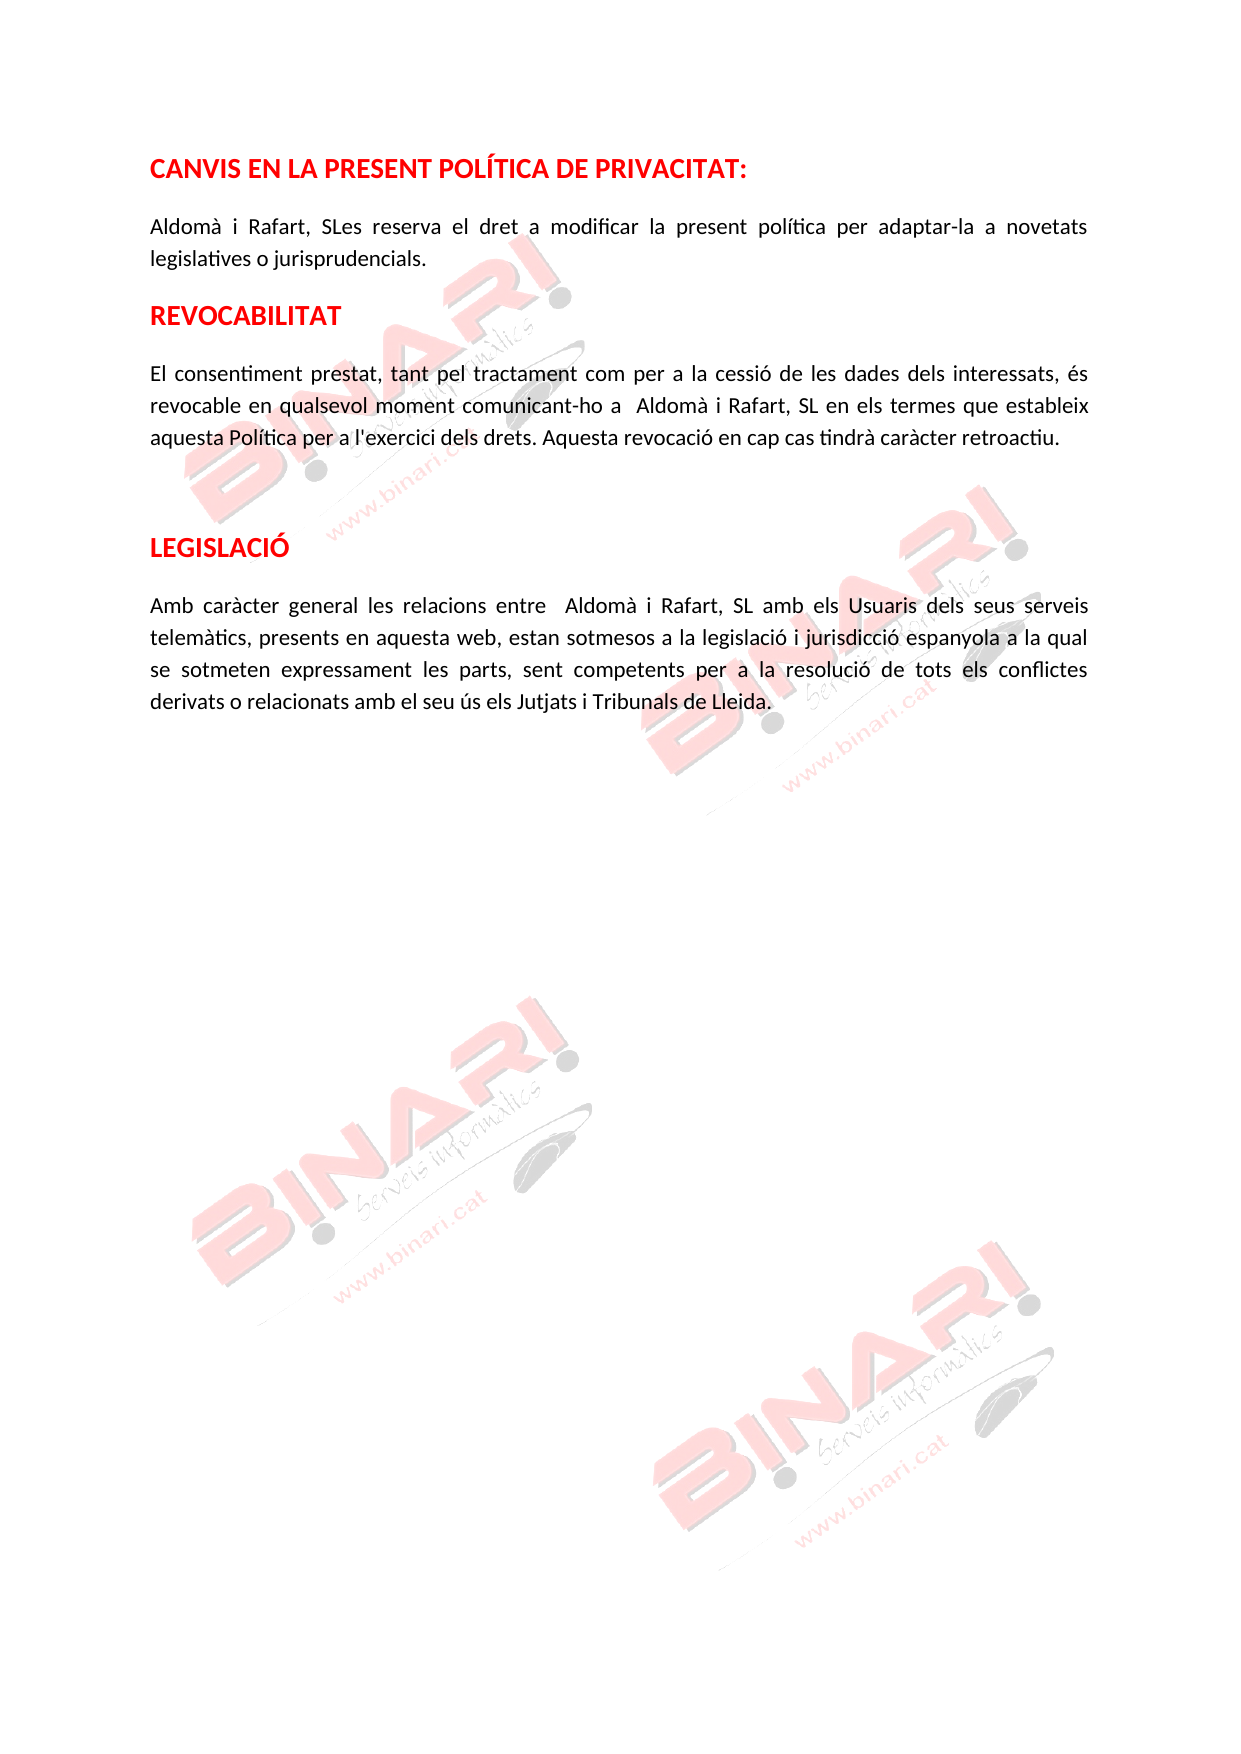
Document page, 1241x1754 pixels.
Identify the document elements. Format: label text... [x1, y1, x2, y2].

text El consentiment prestat, tant pel tractament com per a la cessió de les dades dels interessats, és revocable en qualsevol moment comunicant-ho a Aldomà i Rafart, SL en els termes que estableix aquesta Política per a l'exercici dels drets. Aquesta revocació en cap cas tindrà caràcter retroactiu. [150, 359, 1090, 451]
text CANVIS EN LA PRESENT POLÍTICA DE PRIVACITAT: [150, 150, 1090, 186]
text REVOCABILITAT [150, 297, 1090, 333]
text Amb caràcter general les relacions entre Aldomà i Rafart, SL amb els Usuaris dels seus serveis telemàtics, presents en aquesta web, estan sotmesos a la legislació i jurisdicció espanyola a la qual se sotmeten expressament les parts, sent competents per a la resolució de tots els conflictes derivats o relacionats amb el seu ús els Jutjats i Tribunals de Lleida. [150, 591, 1090, 716]
text LEGISLACIÓ [150, 529, 1090, 565]
text Aldomà i Rafart, SLes reserva el dret a modificar la present política per adaptar-la a novetats legislatives o jurisprudencials. [150, 212, 1090, 272]
